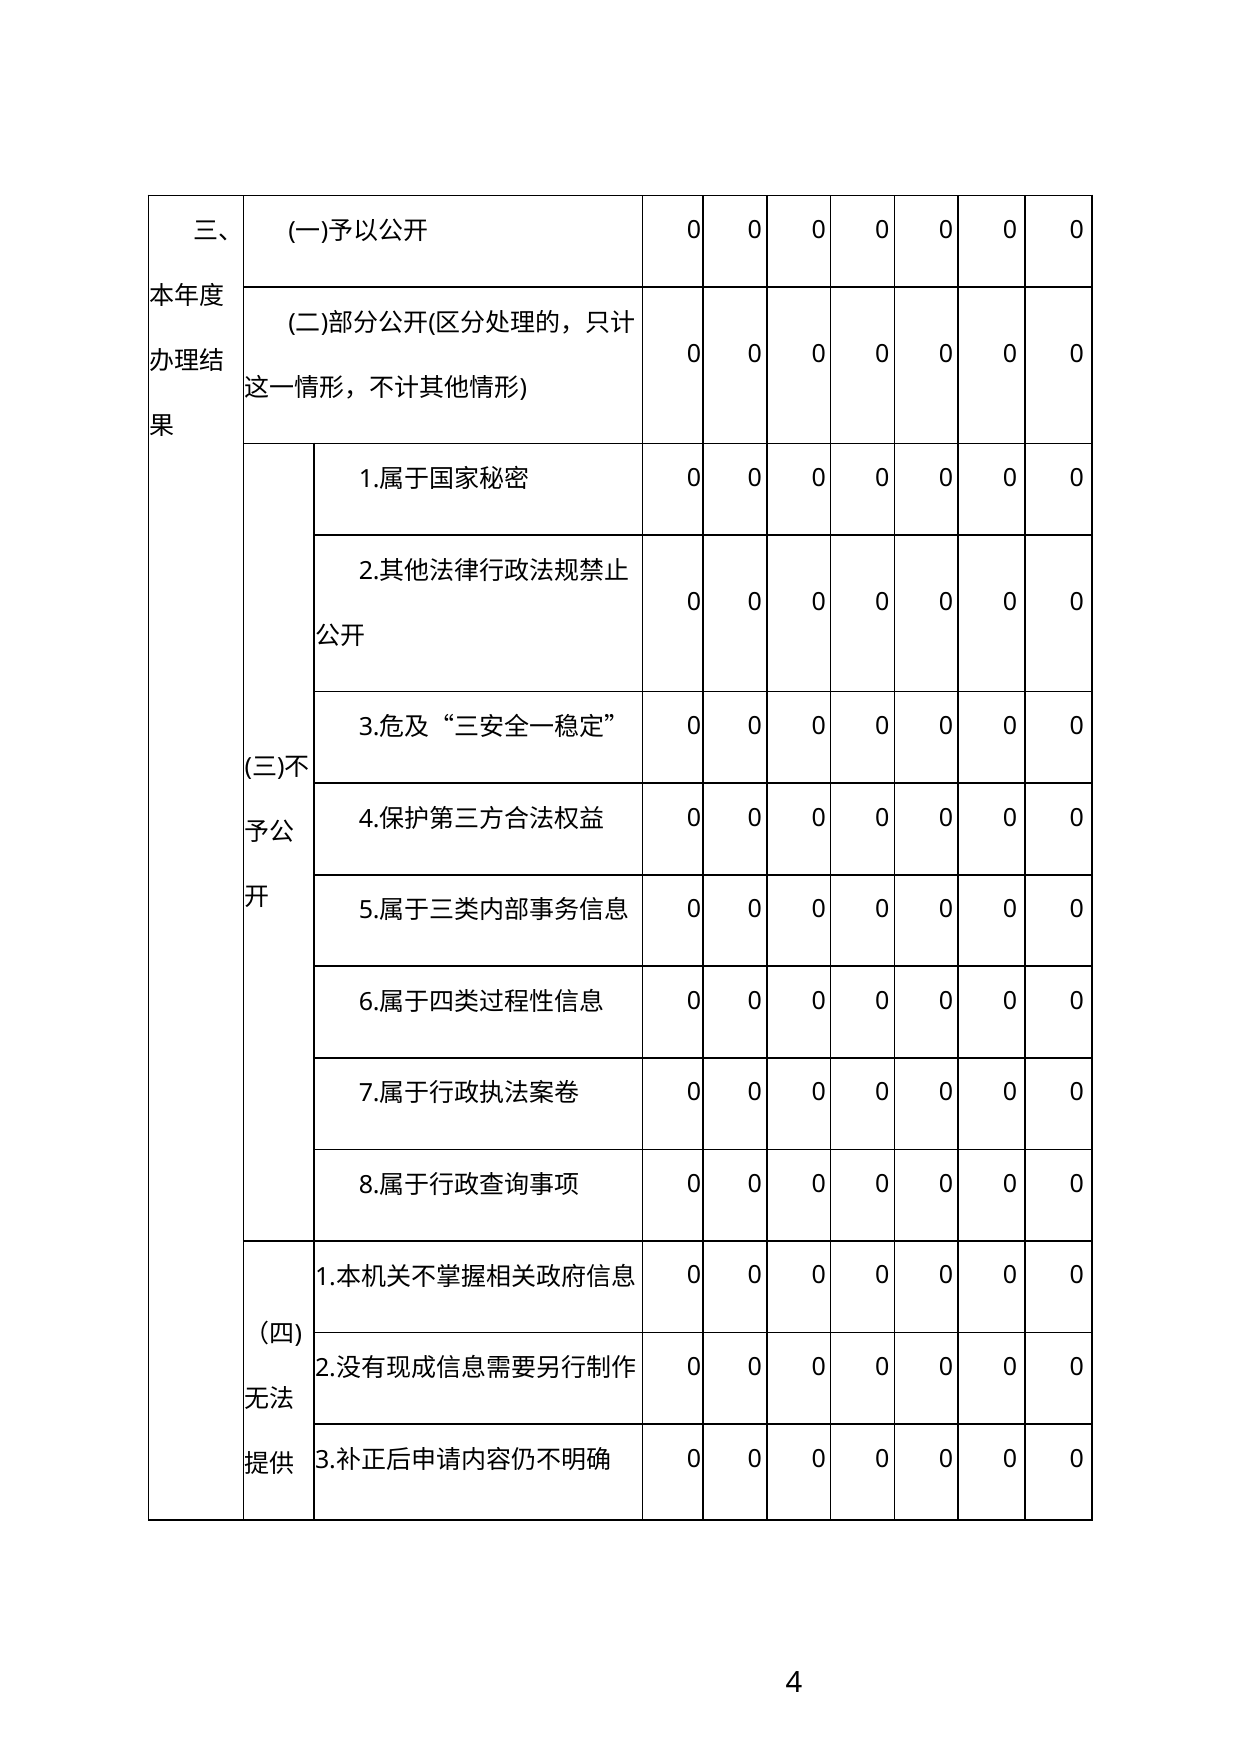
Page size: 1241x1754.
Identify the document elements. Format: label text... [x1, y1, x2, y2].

table_cell 0 [643, 876, 702, 965]
table_cell 0 [895, 1150, 957, 1240]
table_cell 0 [768, 876, 830, 965]
table_cell 0 [959, 1059, 1024, 1148]
table_cell 5.属于三类内部事务信息 [315, 876, 642, 965]
table_cell 0 [831, 967, 894, 1057]
table_cell 0 [768, 1242, 830, 1332]
table_cell 0 [704, 1333, 766, 1423]
table_cell 6.属于四类过程性信息 [315, 967, 642, 1057]
table_cell 0 [704, 1242, 766, 1332]
table_cell 0 [1026, 1150, 1091, 1240]
table_cell 2.其他法律行政法规禁止公开 [315, 536, 642, 691]
table_cell 0 [959, 196, 1024, 286]
table_cell 0 [768, 967, 830, 1057]
table_cell 0 [831, 1425, 894, 1519]
table_cell 0 [959, 288, 1024, 443]
table_cell 0 [831, 1150, 894, 1240]
table_cell 0 [704, 196, 766, 286]
table_cell 0 [768, 784, 830, 874]
table_cell 1.属于国家秘密 [315, 444, 642, 534]
table_cell 0 [959, 967, 1024, 1057]
table_cell 0 [959, 1425, 1024, 1519]
table_cell 0 [831, 444, 894, 534]
table_cell 0 [704, 444, 766, 534]
table_cell 8.属于行政查询事项 [315, 1150, 642, 1240]
table_cell (二)部分公开(区分处理的，只计这一情形，不计其他情形) [244, 288, 642, 443]
table_cell 0 [959, 784, 1024, 874]
table_cell 0 [768, 1333, 830, 1423]
table_cell 0 [895, 288, 957, 443]
table_cell 0 [895, 876, 957, 965]
table_cell 3.危及“三安全一稳定” [315, 692, 642, 782]
table_cell 1.本机关不掌握相关政府信息 [315, 1242, 642, 1332]
table_cell 0 [1026, 1059, 1091, 1148]
table_cell 0 [643, 784, 702, 874]
table_cell 0 [1026, 444, 1091, 534]
table_cell 0 [895, 784, 957, 874]
table_cell 0 [704, 967, 766, 1057]
table_cell 0 [1026, 784, 1091, 874]
table_cell 0 [643, 692, 702, 782]
table_cell 三、本年度办理结果 [149, 196, 243, 1519]
table_cell 0 [704, 536, 766, 691]
table_cell 0 [704, 1150, 766, 1240]
table_cell 0 [768, 536, 830, 691]
table_cell 0 [643, 967, 702, 1057]
table_cell 0 [895, 196, 957, 286]
table_cell 0 [1026, 692, 1091, 782]
table_cell 0 [895, 444, 957, 534]
table_cell 0 [704, 1059, 766, 1148]
table_cell 0 [831, 196, 894, 286]
table_cell 4.保护第三方合法权益 [315, 784, 642, 874]
table_cell 0 [1026, 288, 1091, 443]
table_cell 0 [643, 1150, 702, 1240]
table_cell 0 [895, 536, 957, 691]
table_cell 0 [768, 1059, 830, 1148]
table_cell 0 [704, 288, 766, 443]
table_cell 0 [831, 1242, 894, 1332]
table_cell 0 [895, 1242, 957, 1332]
table_cell 0 [895, 692, 957, 782]
table_cell 7.属于行政执法案卷 [315, 1059, 642, 1148]
table_cell 0 [704, 692, 766, 782]
table_cell 0 [704, 784, 766, 874]
table_cell 0 [704, 876, 766, 965]
table_cell 0 [768, 692, 830, 782]
table_cell 0 [643, 1059, 702, 1148]
table_cell 0 [895, 1059, 957, 1148]
table_cell 0 [768, 196, 830, 286]
table_cell 2.没有现成信息需要另行制作 [315, 1333, 642, 1423]
table_cell 0 [831, 784, 894, 874]
table_cell (三)不予公开 [244, 444, 313, 1240]
table_cell 0 [643, 1425, 702, 1519]
table_cell 0 [1026, 1242, 1091, 1332]
table_cell 0 [895, 1425, 957, 1519]
table_cell 0 [704, 1425, 766, 1519]
table_cell 0 [1026, 876, 1091, 965]
table_cell 0 [895, 1333, 957, 1423]
table_cell 0 [768, 1425, 830, 1519]
table_cell 0 [959, 536, 1024, 691]
table_cell 0 [831, 536, 894, 691]
table_cell 0 [1026, 967, 1091, 1057]
table_cell 0 [959, 692, 1024, 782]
table_cell 0 [831, 288, 894, 443]
table_cell 0 [959, 444, 1024, 534]
table_cell 0 [959, 1242, 1024, 1332]
table_cell 0 [831, 876, 894, 965]
table_cell 0 [959, 1150, 1024, 1240]
table_cell 0 [959, 876, 1024, 965]
table_cell 0 [831, 692, 894, 782]
table_cell 0 [643, 288, 702, 443]
table_cell 0 [1026, 196, 1091, 286]
table_cell 0 [959, 1333, 1024, 1423]
table_cell 0 [768, 1150, 830, 1240]
table_cell 0 [643, 444, 702, 534]
table_cell (一)予以公开 [244, 196, 642, 286]
table_cell 3.补正后申请内容仍不明确 [315, 1425, 642, 1519]
table_cell 0 [643, 1333, 702, 1423]
table_cell 0 [831, 1333, 894, 1423]
table_cell 0 [831, 1059, 894, 1148]
table_cell 0 [643, 196, 702, 286]
table_cell 0 [643, 1242, 702, 1332]
table_cell 0 [768, 288, 830, 443]
table_cell 0 [1026, 536, 1091, 691]
table_cell 0 [1026, 1333, 1091, 1423]
table_cell 0 [643, 536, 702, 691]
table_cell 0 [895, 967, 957, 1057]
table_cell 0 [768, 444, 830, 534]
table_cell 0 [1026, 1425, 1091, 1519]
table_cell （四)无法提供 [244, 1242, 313, 1519]
